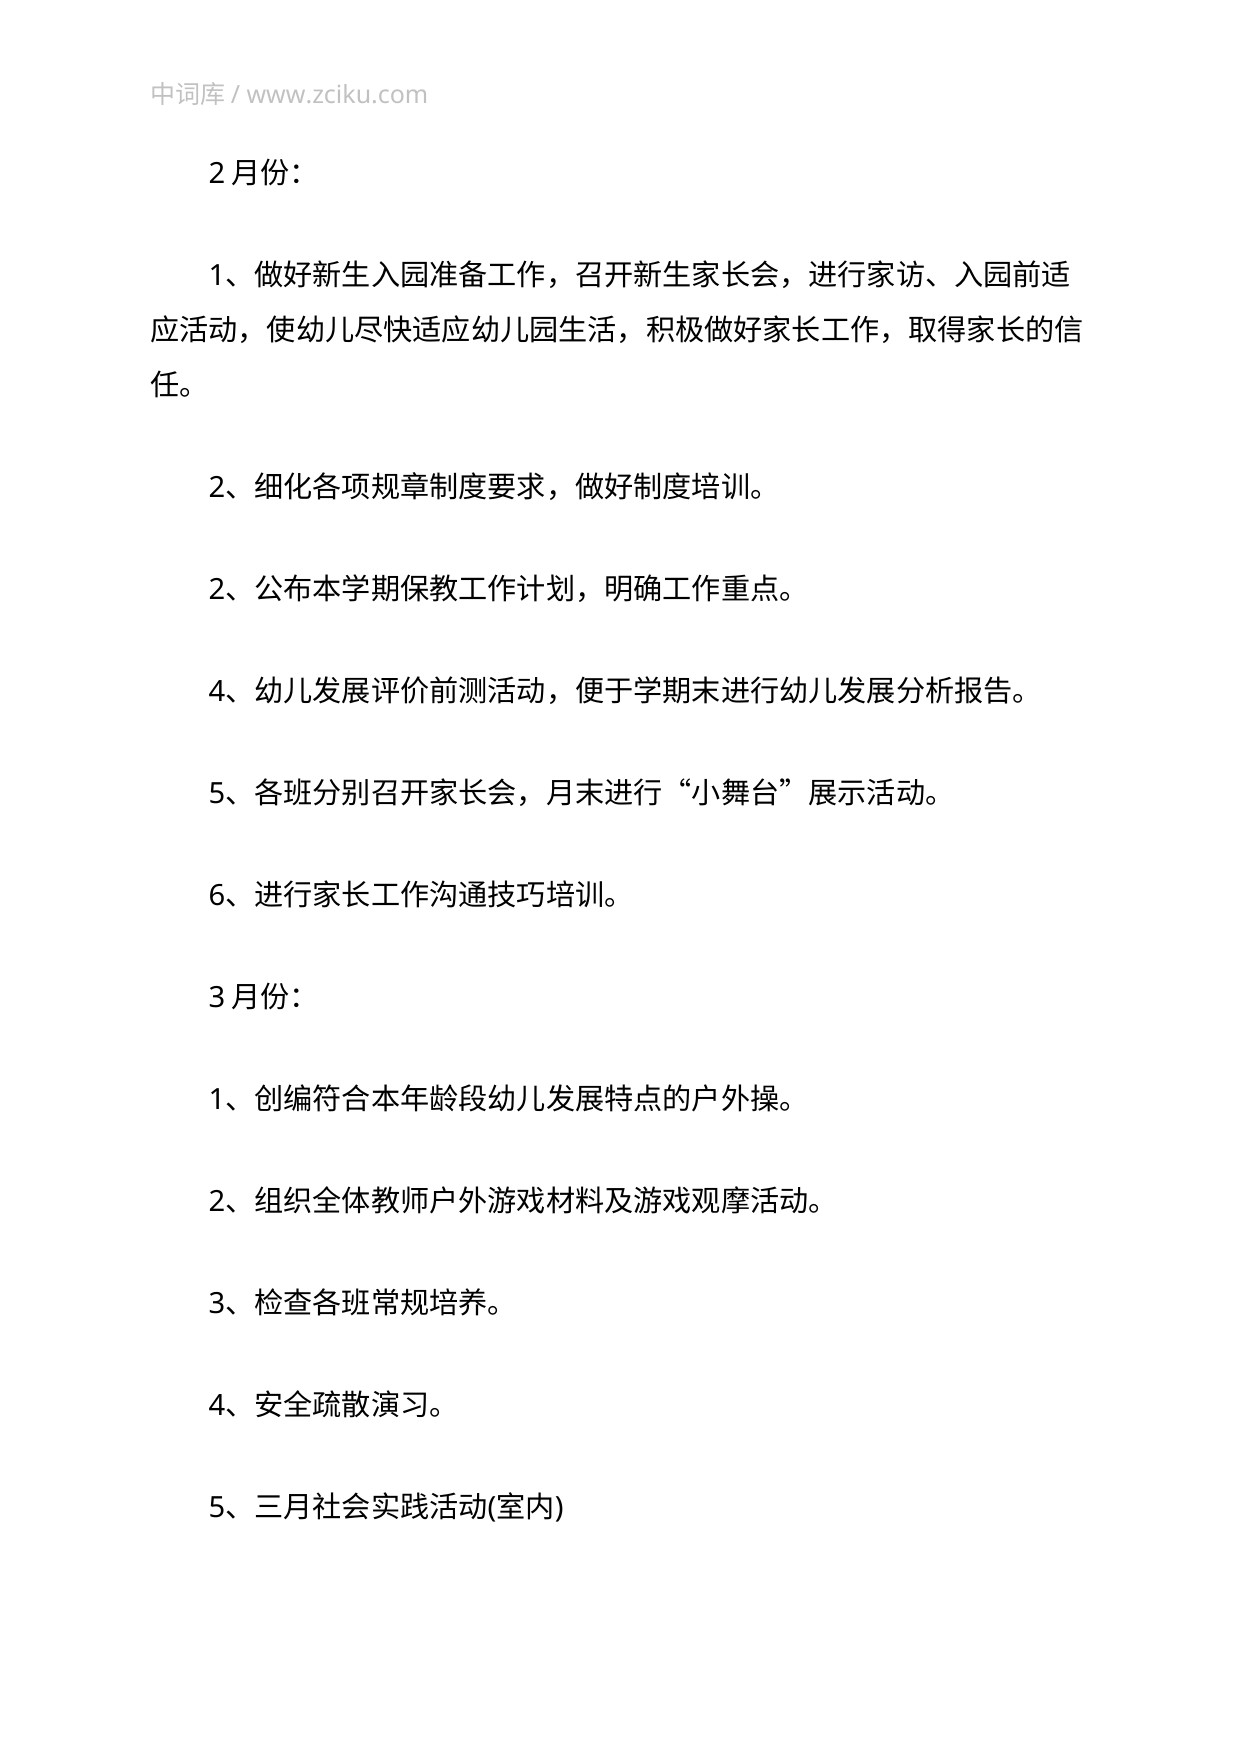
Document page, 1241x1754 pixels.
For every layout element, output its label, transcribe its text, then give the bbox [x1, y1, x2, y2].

text 6、进行家长工作沟通技巧培训。 [150, 872, 1090, 914]
text 1、做好新生入园准备工作，召开新生家长会，进行家访、入园前适应活动，使幼儿尽快适应幼儿园生活，积极做好家长工作，取得家长的信任。 [150, 252, 1090, 404]
text 2、公布本学期保教工作计划，明确工作重点。 [150, 566, 1090, 608]
text 1、创编符合本年龄段幼儿发展特点的户外操。 [150, 1076, 1090, 1118]
text 4、幼儿发展评价前测活动，便于学期末进行幼儿发展分析报告。 [150, 668, 1090, 710]
text 5、各班分别召开家长会，月末进行“小舞台”展示活动。 [150, 769, 1090, 812]
text 2、细化各项规章制度要求，做好制度培训。 [150, 464, 1090, 506]
text 3月份： [150, 973, 1090, 1016]
text 2月份： [150, 150, 1090, 192]
text 4、安全疏散演习。 [150, 1381, 1090, 1424]
text 2、组织全体教师户外游戏材料及游戏观摩活动。 [150, 1177, 1090, 1220]
text 3、检查各班常规培养。 [150, 1279, 1090, 1322]
text 5、三月社会实践活动(室内) [150, 1483, 1090, 1526]
